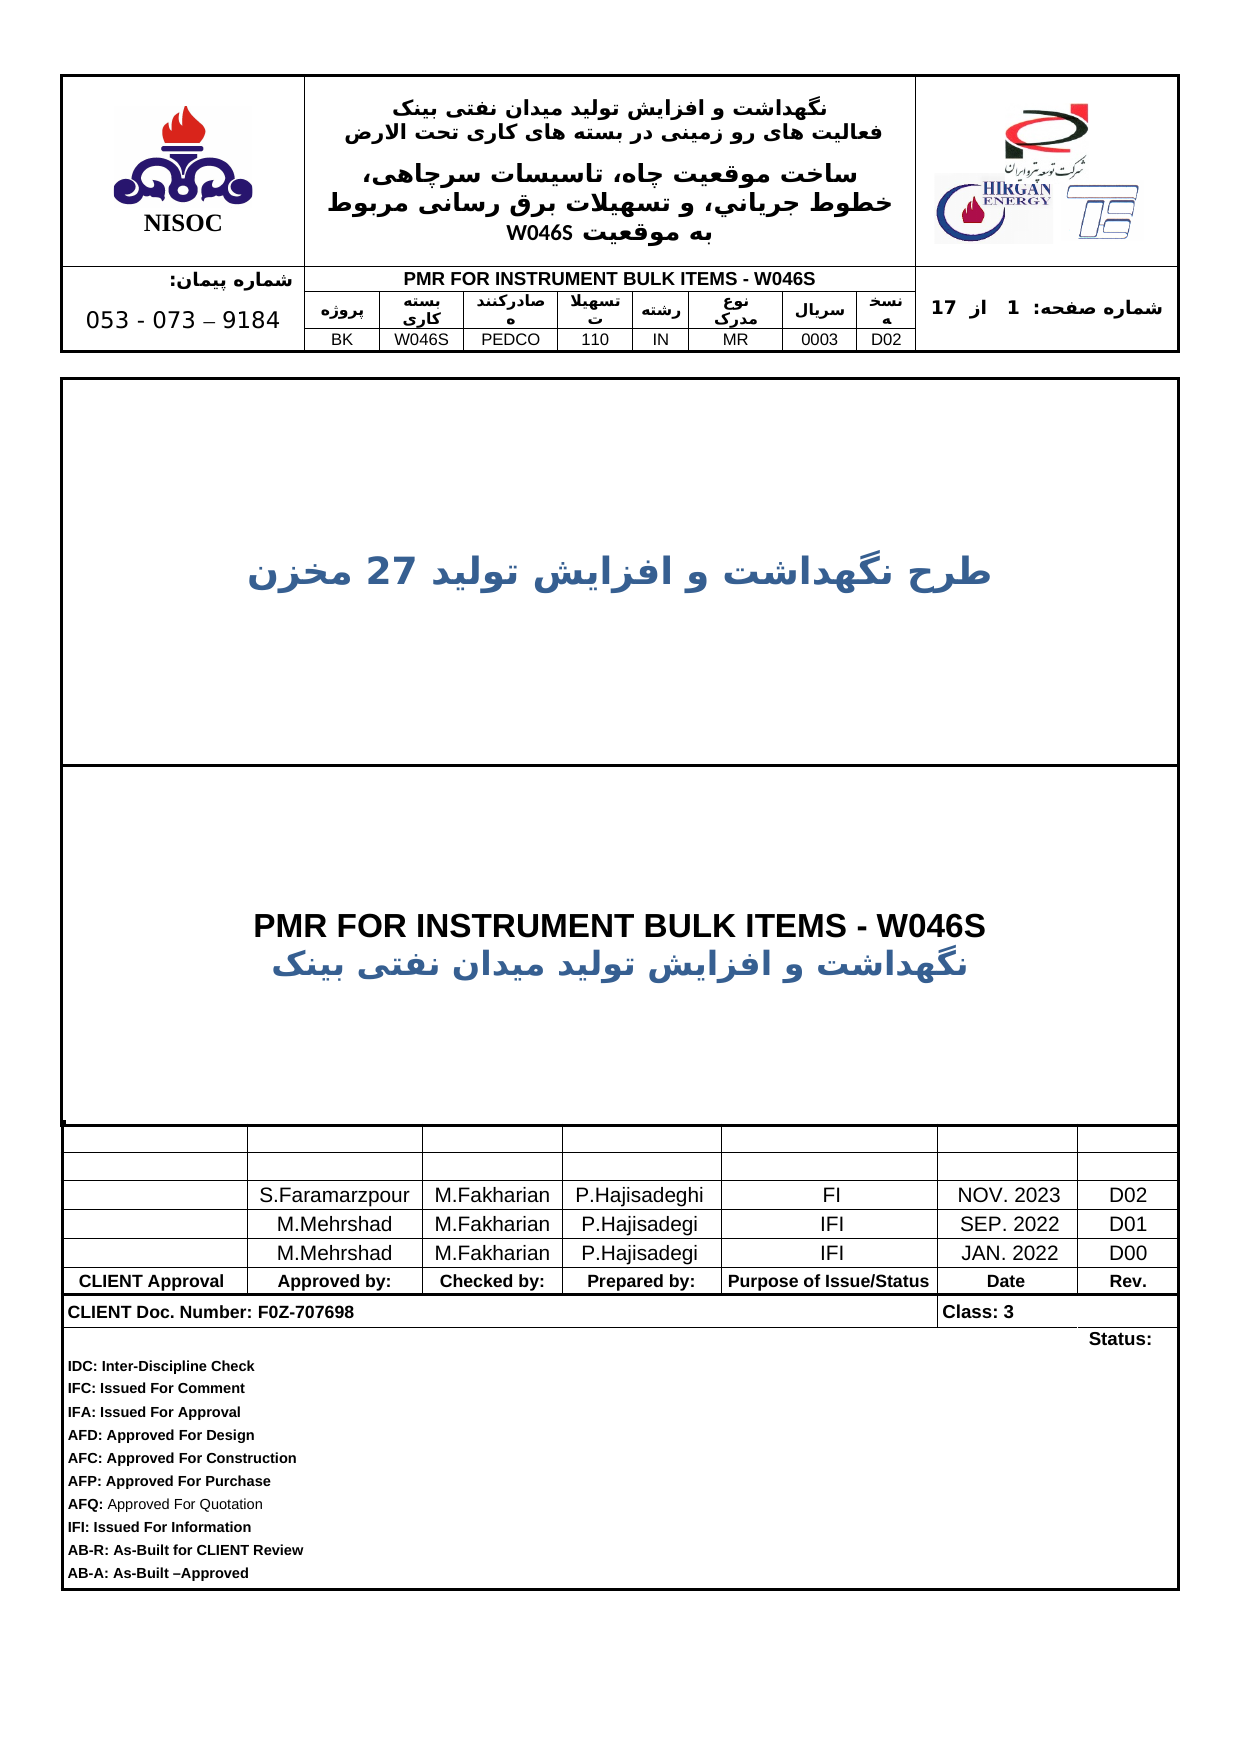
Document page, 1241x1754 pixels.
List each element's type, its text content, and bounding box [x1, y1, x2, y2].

table_cell [563, 1153, 721, 1180]
table_cell SEP. 2022 [938, 1210, 1077, 1237]
table_cell JAN. 2022 [938, 1239, 1077, 1267]
table_cell [248, 1153, 422, 1180]
table_cell [423, 1127, 562, 1152]
table_cell D00 [1078, 1239, 1177, 1267]
table_cell [64, 1153, 247, 1180]
table_cell P.Hajisadeghi [563, 1181, 721, 1209]
table_cell IDC: Inter-Discipline Check IFC: Issued For Comment IFA: Issued For Approval AFD: Approved For Design AFC: Approved For Construction AFP: Approved For Purchase AFQ: Approved For Quotation IFI: Issued For Information AB-R: As-Built for CLIENT Review AB-A: As-Built –Approved [64, 1328, 1077, 1587]
table_cell [64, 1239, 247, 1267]
table_cell Date [938, 1268, 1077, 1293]
table_cell [722, 1153, 937, 1180]
table_cell Prepared by: [563, 1268, 721, 1293]
table_cell [64, 1181, 247, 1209]
table_cell D01 [1078, 1210, 1177, 1237]
picture [934, 103, 1089, 244]
table_cell CLIENT Doc. Number: F0Z-707698 [64, 1296, 937, 1327]
table_cell M.Mehrshad [248, 1239, 422, 1267]
table_cell PMR FOR INSTRUMENT BULK ITEMS - W046S نگهداشت و افزایش تولید میدان نفتی بینک [63, 767, 1177, 1123]
table_cell FI [722, 1181, 937, 1209]
table_cell [563, 1127, 721, 1152]
table_cell [248, 1127, 422, 1152]
table_cell Status: [1077, 1328, 1177, 1587]
table_cell Checked by: [423, 1268, 562, 1293]
table_cell [1078, 1153, 1177, 1180]
table_cell M.Mehrshad [248, 1210, 422, 1237]
table_cell S.Faramarzpour [248, 1181, 422, 1209]
table_cell Purpose of Issue/Status [722, 1268, 937, 1293]
table_cell [938, 1127, 1077, 1152]
table_cell [938, 1153, 1077, 1180]
table_cell Class: 3 [938, 1296, 1177, 1327]
table_cell M.Fakharian [423, 1210, 562, 1237]
table_cell IFI [722, 1239, 937, 1267]
table_cell Rev. [1078, 1268, 1177, 1293]
table_cell P.Hajisadegi [563, 1210, 721, 1237]
table_cell M.Fakharian [423, 1181, 562, 1209]
table_cell [64, 1127, 247, 1152]
table_cell M.Fakharian [423, 1239, 562, 1267]
table_cell [1078, 1127, 1177, 1152]
table_cell P.Hajisadegi [563, 1239, 721, 1267]
table_cell [423, 1153, 562, 1180]
table_cell CLIENT Approval [64, 1268, 247, 1293]
table_cell D02 [1078, 1181, 1177, 1209]
table_cell [722, 1127, 937, 1152]
table_header طرح نگهداشت و افزایش تولید 27 مخزن [63, 380, 1177, 763]
picture [113, 106, 253, 208]
table_cell Approved by: [248, 1268, 422, 1293]
table_cell NOV. 2023 [938, 1181, 1077, 1209]
table_cell IFI [722, 1210, 937, 1237]
table_cell [64, 1210, 247, 1237]
